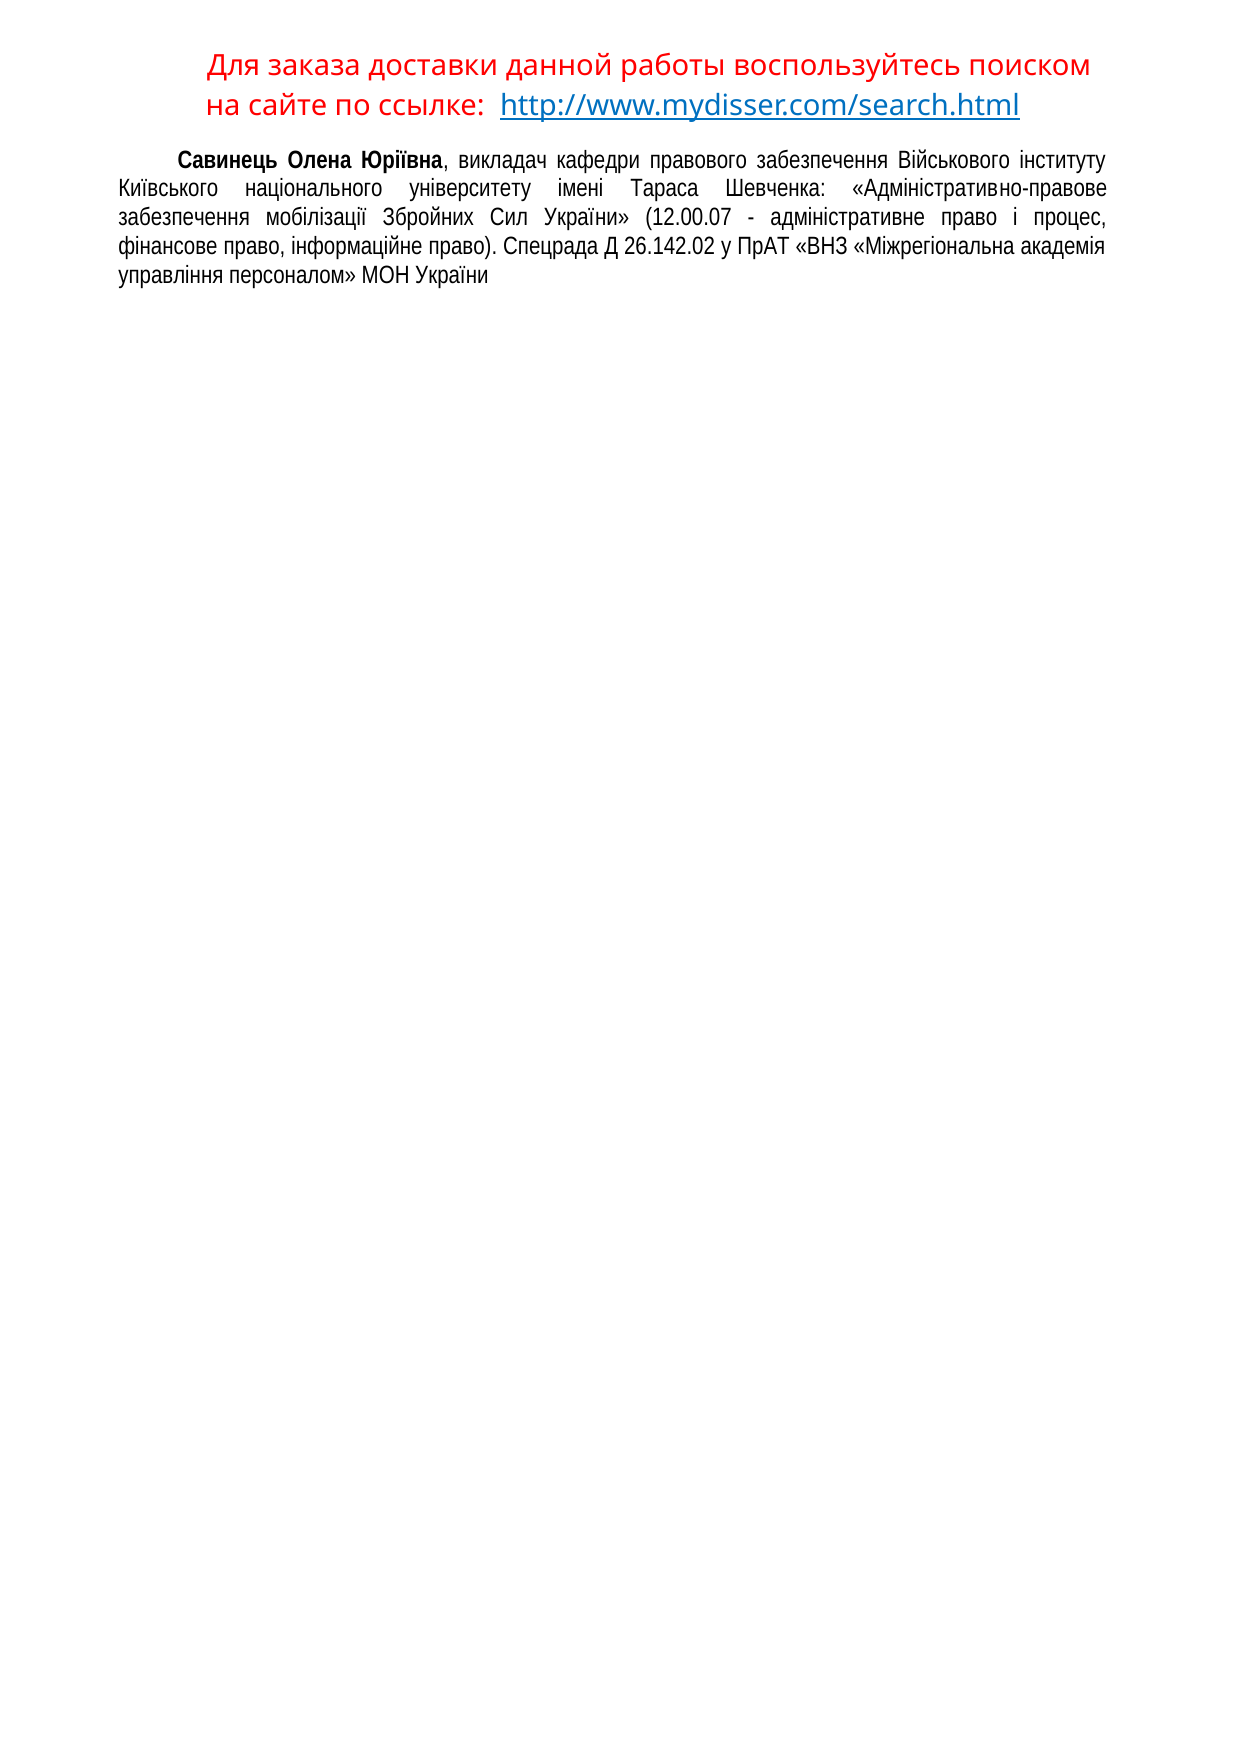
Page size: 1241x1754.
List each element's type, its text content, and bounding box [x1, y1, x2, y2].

text Савинець Олена Юріївна, викладач кафедри правового забезпечення Військового інституту Київського національного університету імені Тараса Шевченка: «Адміністративно-правове забезпечення мобілізації Збройних Сил України» (12.00.07 - адміністративне право і процес, фінансове право, інформаційне право). Спецрада Д 26.142.02 у ПрАТ «ВНЗ «Міжрегіональна академія управління персоналом» МОН України [118, 144, 1107, 288]
